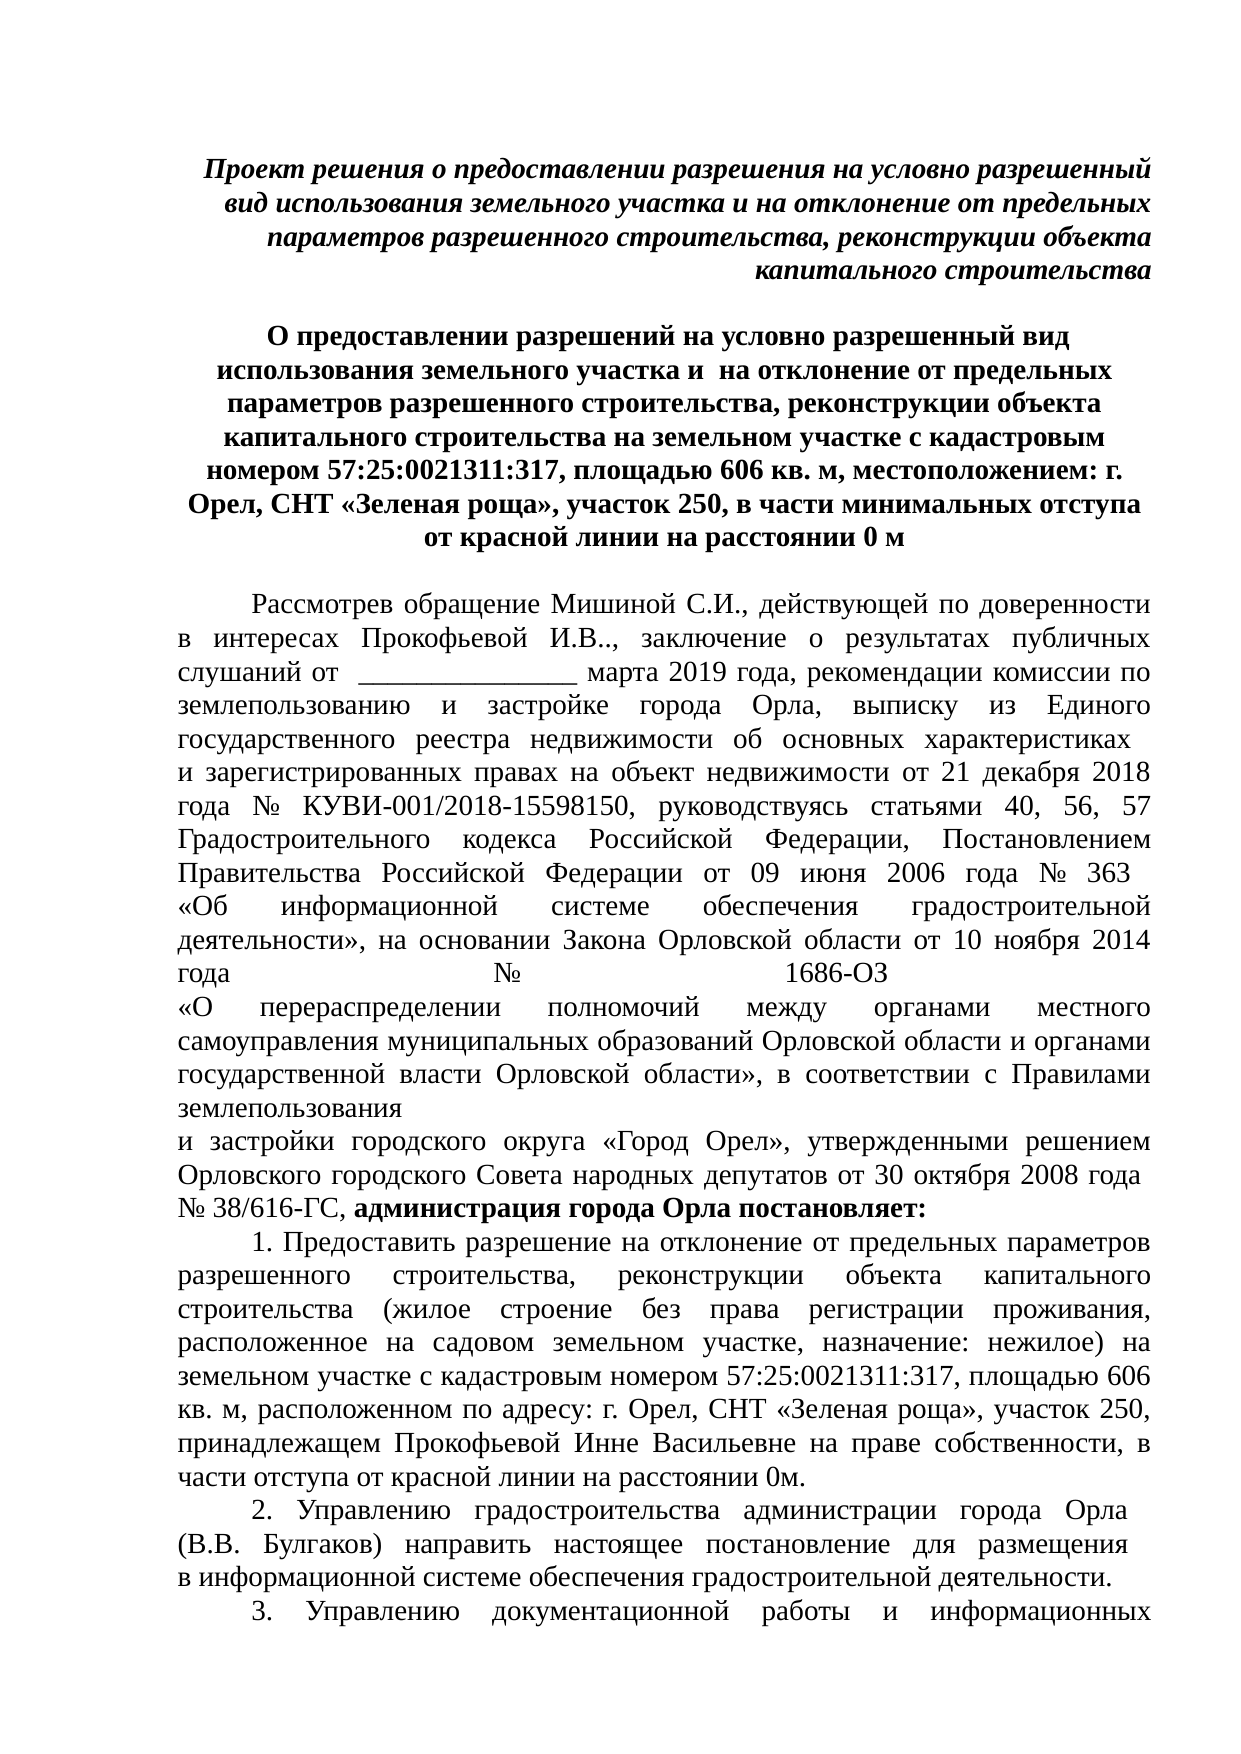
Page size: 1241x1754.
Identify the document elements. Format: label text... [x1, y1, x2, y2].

text 1. Предоставить разрешение на отклонение от предельных параметров разрешенного строительства, реконструкции объекта капитального строительства (жилое строение без права регистрации проживания, расположенное на садовом земельном участке, назначение: нежилое) на земельном участке с кадастровым номером 57:25:0021311:317, площадью 606 кв. м, расположенном по адресу: г. Орел, СНТ «Зеленая роща», участок 250, принадлежащем Прокофьевой Инне Васильевне на праве собственности, в части отступа от красной линии на расстоянии 0м. [177, 1224, 1152, 1492]
text О предоставлении разрешений на условно разрешенный вид использования земельного участка и на отклонение от предельных параметров разрешенного строительства, реконструкции объекта капитального строительства на земельном участке с кадастровым номером 57:25:0021311:317, площадью 606 кв. м, местоположением: г. Орел, СНТ «Зеленая роща», участок 250, в части минимальных отступа от красной линии на расстоянии 0 м [177, 318, 1152, 553]
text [177, 1593, 1152, 1626]
text 2. Управлению градостроительства администрации города Орла (В.В. Булгаков) направить настоящее постановление для размещения в информационной системе обеспечения градостроительной деятельности. [177, 1492, 1152, 1593]
text Проект решения о предоставлении разрешения на условно разрешенный вид использования земельного участка и на отклонение от предельных параметров разрешенного строительства, реконструкции объекта капитального строительства [177, 152, 1152, 286]
text Рассмотрев обращение Мишиной С.И., действующей по доверенности в интересах Прокофьевой И.В.., заключение о результатах публичных слушаний от _______________ марта 2019 года, рекомендации комиссии по землепользованию и застройке города Орла, выписку из Единого государственного реестра недвижимости об основных характеристиках и зарегистрированных правах на объект недвижимости от 21 декабря 2018 года № КУВИ-001/2018-15598150, руководствуясь статьями 40, 56, 57 Градостроительного кодекса Российской Федерации, Постановлением Правительства Российской Федерации от 09 июня 2006 года № 363 «Об информационной системе обеспечения градостроительной деятельности», на основании Закона Орловской области от 10 ноября 2014 года № 1686-ОЗ «О перераспределении полномочий между органами местного самоуправления муниципальных образований Орловской области и органами государственной власти Орловской области», в соответствии с Правилами землепользования и застройки городского округа «Город Орел», утвержденными решением Орловского городского Совета народных депутатов от 30 октября 2008 года № 38/616-ГС, администрация города Орла постановляет: [177, 587, 1152, 1224]
